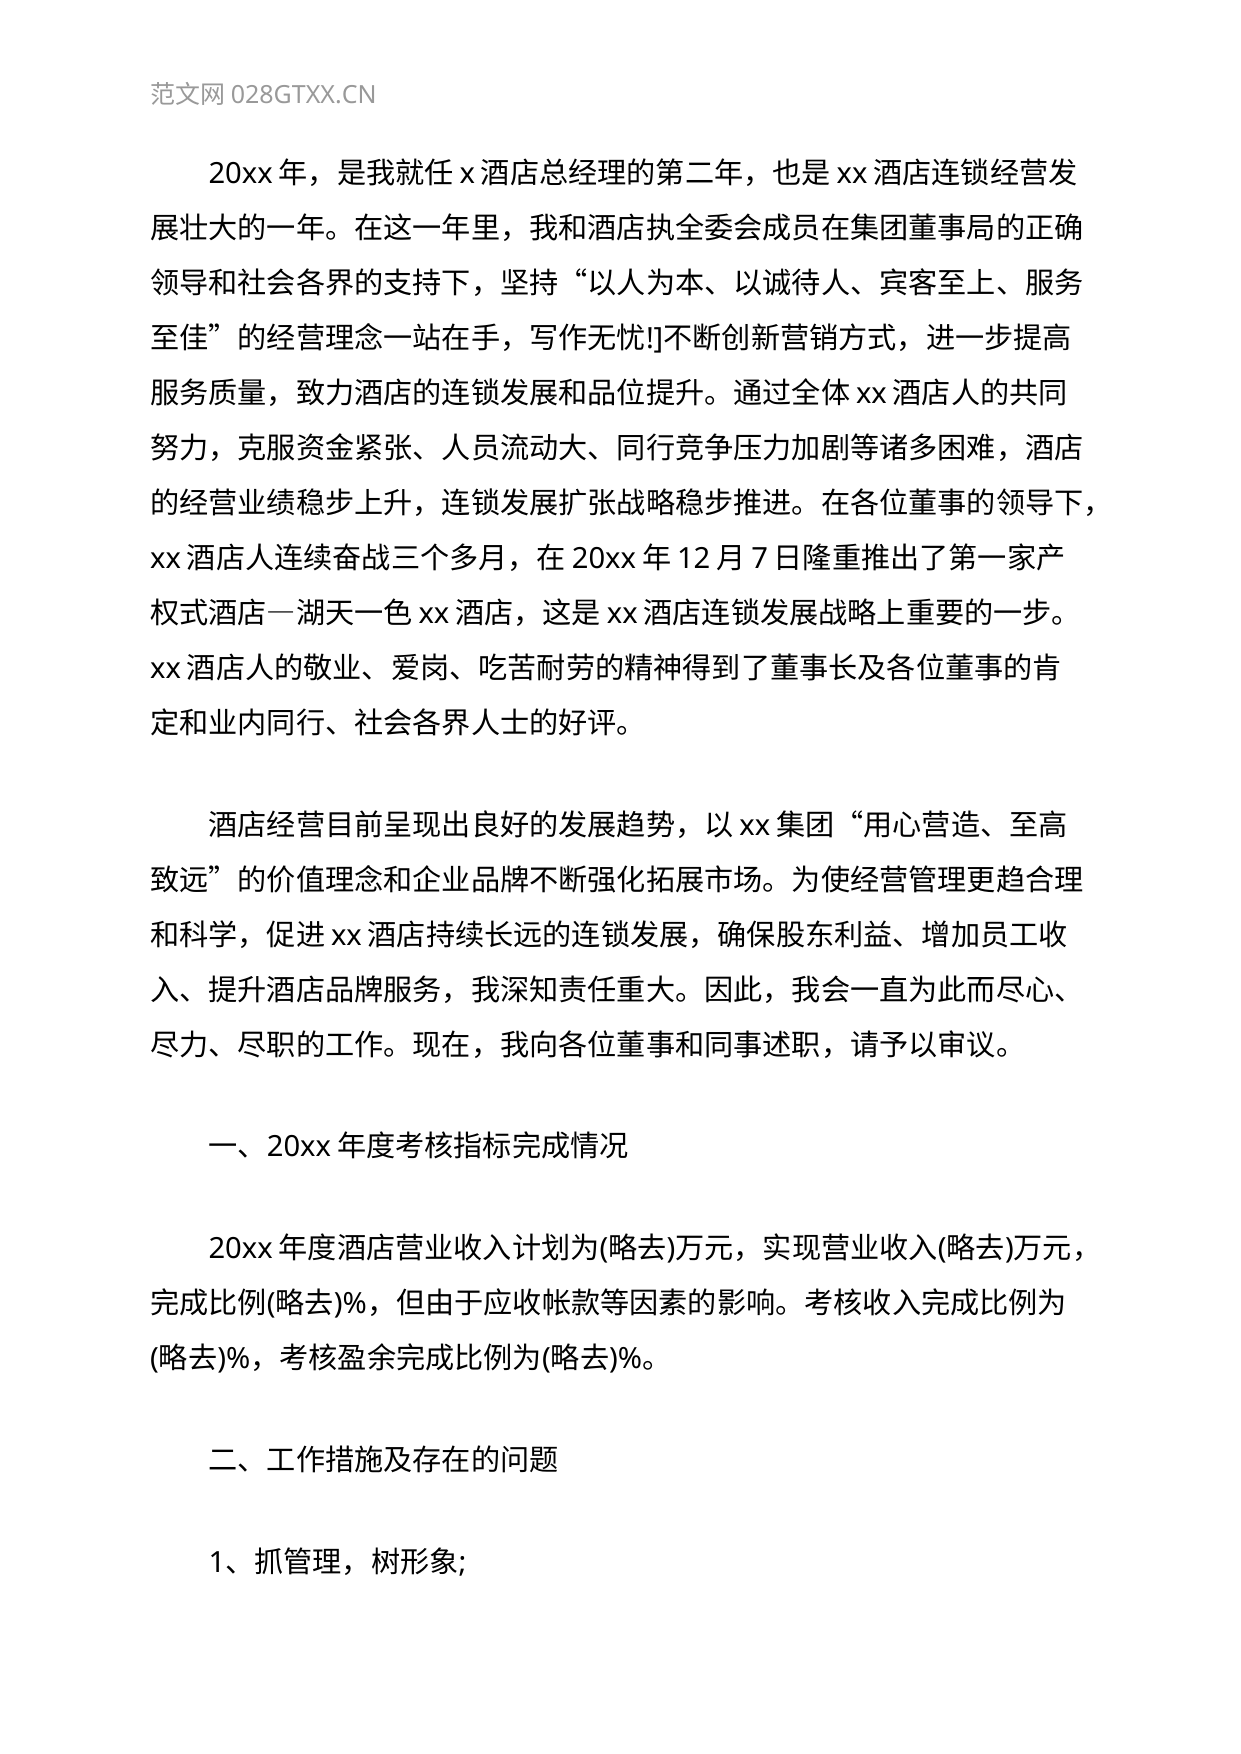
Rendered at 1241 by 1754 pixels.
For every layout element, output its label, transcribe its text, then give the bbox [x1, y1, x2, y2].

text 20xx年，是我就任x酒店总经理的第二年，也是xx酒店连锁经营发展壮大的一年。在这一年里，我和酒店执全委会成员在集团董事局的正确领导和社会各界的支持下，坚持“以人为本、以诚待人、宾客至上、服务至佳”的经营理念一站在手，写作无忧!]不断创新营销方式，进一步提高服务质量，致力酒店的连锁发展和品位提升。通过全体xx酒店人的共同努力，克服资金紧张、人员流动大、同行竞争压力加剧等诸多困难，酒店的经营业绩稳步上升，连锁发展扩张战略稳步推进。在各位董事的领导下，xx酒店人连续奋战三个多月，在20xx年12月7日隆重推出了第一家产权式酒店—湖天一色xx酒店，这是xx酒店连锁发展战略上重要的一步。xx酒店人的敬业、爱岗、吃苦耐劳的精神得到了董事长及各位董事的肯定和业内同行、社会各界人士的好评。 [150, 150, 1090, 742]
text 1、抓管理，树形象; [150, 1539, 1090, 1581]
text 二、工作措施及存在的问题 [150, 1437, 1090, 1479]
text 酒店经营目前呈现出良好的发展趋势，以xx集团“用心营造、至高致远”的价值理念和企业品牌不断强化拓展市场。为使经营管理更趋合理和科学，促进xx酒店持续长远的连锁发展，确保股东利益、增加员工收入、提升酒店品牌服务，我深知责任重大。因此，我会一直为此而尽心、尽力、尽职的工作。现在，我向各位董事和同事述职，请予以审议。 [150, 801, 1090, 1063]
text 20xx年度酒店营业收入计划为(略去)万元，实现营业收入(略去)万元，完成比例(略去)%，但由于应收帐款等因素的影响。考核收入完成比例为(略去)%，考核盈余完成比例为(略去)%。 [150, 1225, 1090, 1377]
text 一、20xx年度考核指标完成情况 [150, 1123, 1090, 1165]
